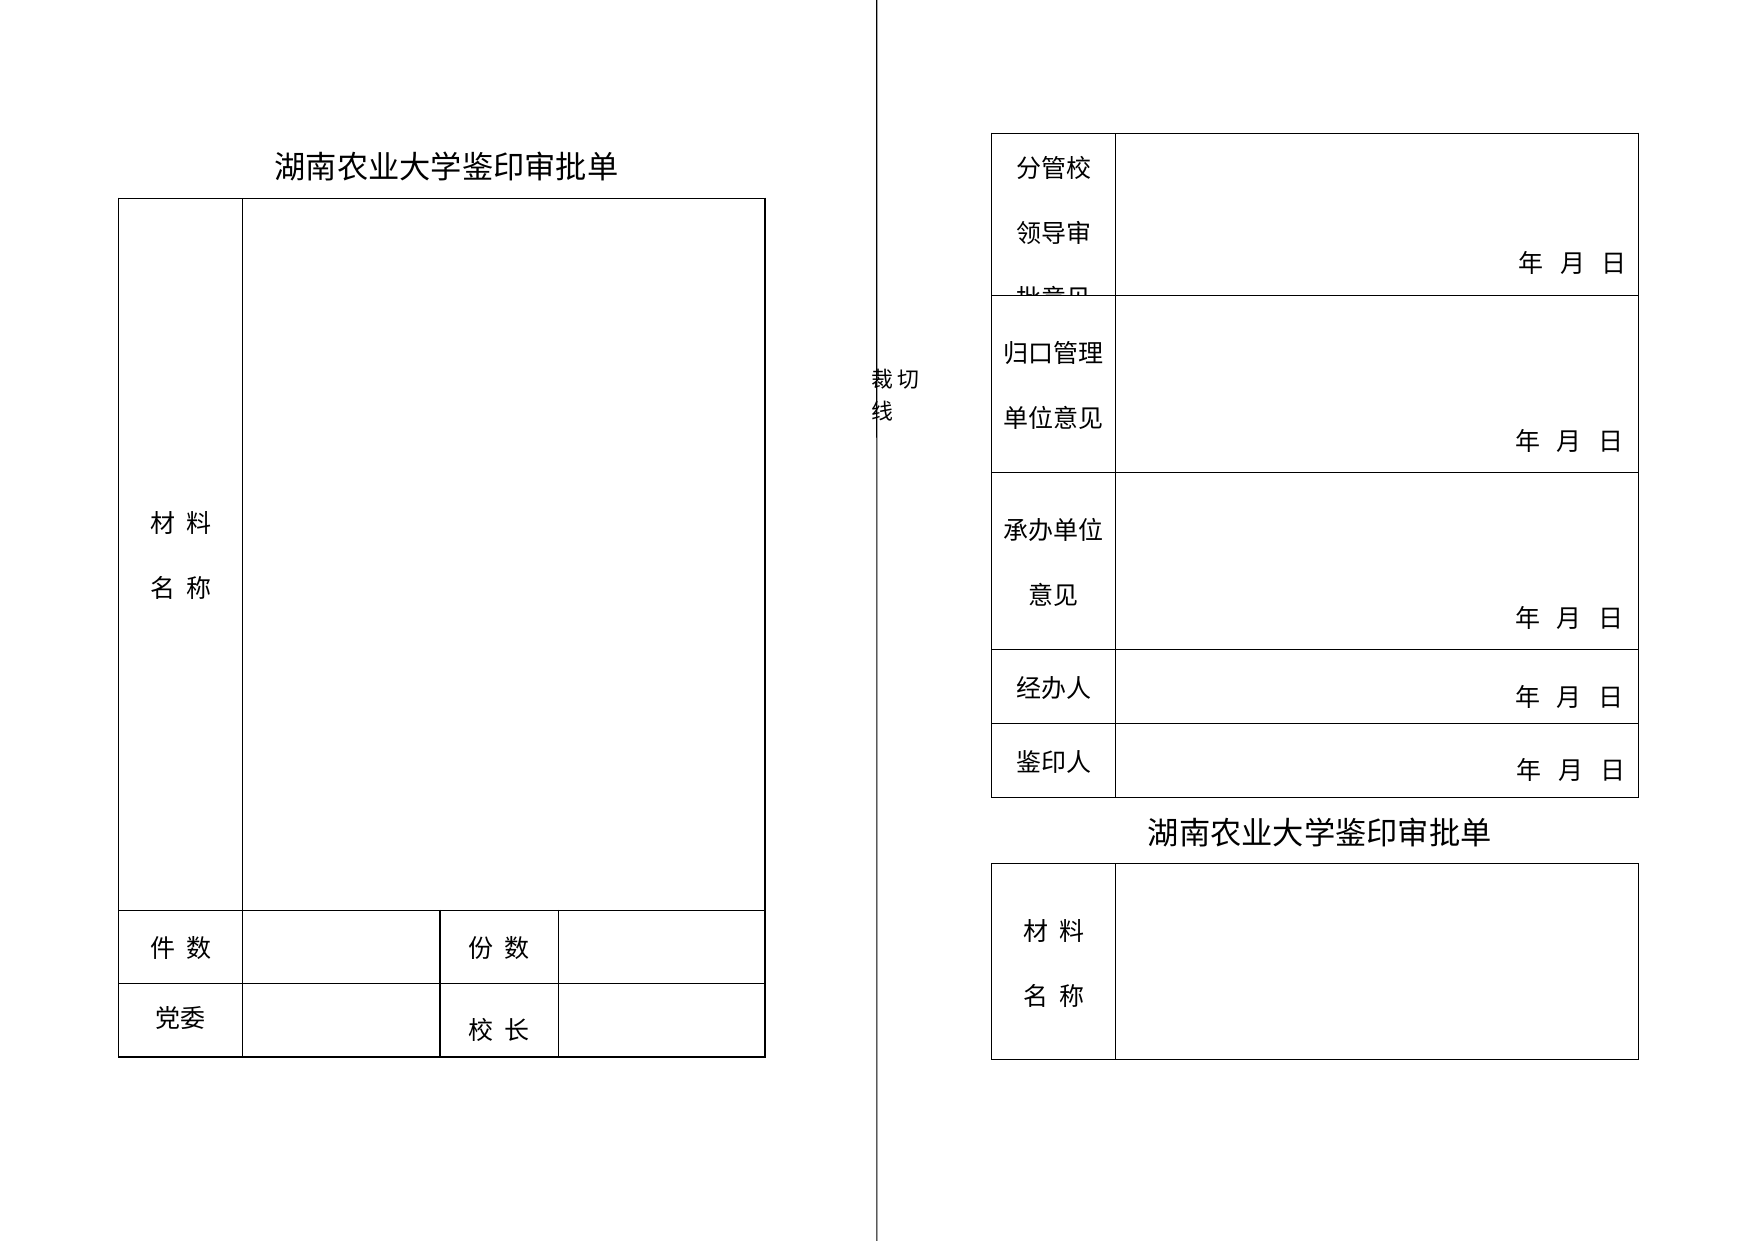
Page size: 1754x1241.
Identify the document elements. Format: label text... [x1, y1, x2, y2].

table_cell 鉴印人 [992, 724, 1115, 797]
table_cell 年 月 日 [1116, 724, 1638, 797]
table_cell [559, 984, 764, 1056]
table_cell 分管校 领导审 批意见 [992, 134, 1115, 294]
table_header 材 料 名 称 [119, 199, 242, 910]
table_header [1116, 864, 1638, 1059]
table_header [243, 199, 764, 910]
table_cell [243, 984, 439, 1056]
table_header 材 料 名 称 [992, 864, 1115, 1059]
text 湖南农业大学鉴印审批单 [1003, 798, 1636, 863]
table_cell 年 月 日 [1116, 296, 1638, 472]
table_cell 经办人 [992, 650, 1115, 723]
table_cell [559, 911, 764, 983]
table_cell 份 数 [441, 911, 558, 983]
table_cell 承办单位意见 [992, 473, 1115, 649]
table_cell 年 月 日 [1116, 134, 1638, 294]
table_cell 校 长 [441, 984, 558, 1056]
table_cell 件 数 [119, 911, 242, 983]
table_cell 归口管理 单位意见 [992, 296, 1115, 472]
table_cell [243, 911, 439, 983]
table_cell 年 月 日 [1116, 473, 1638, 649]
table_cell 年 月 日 [1116, 650, 1638, 723]
text 湖南农业大学鉴印审批单 [130, 133, 762, 198]
table_cell 党委 书记 [119, 984, 242, 1056]
